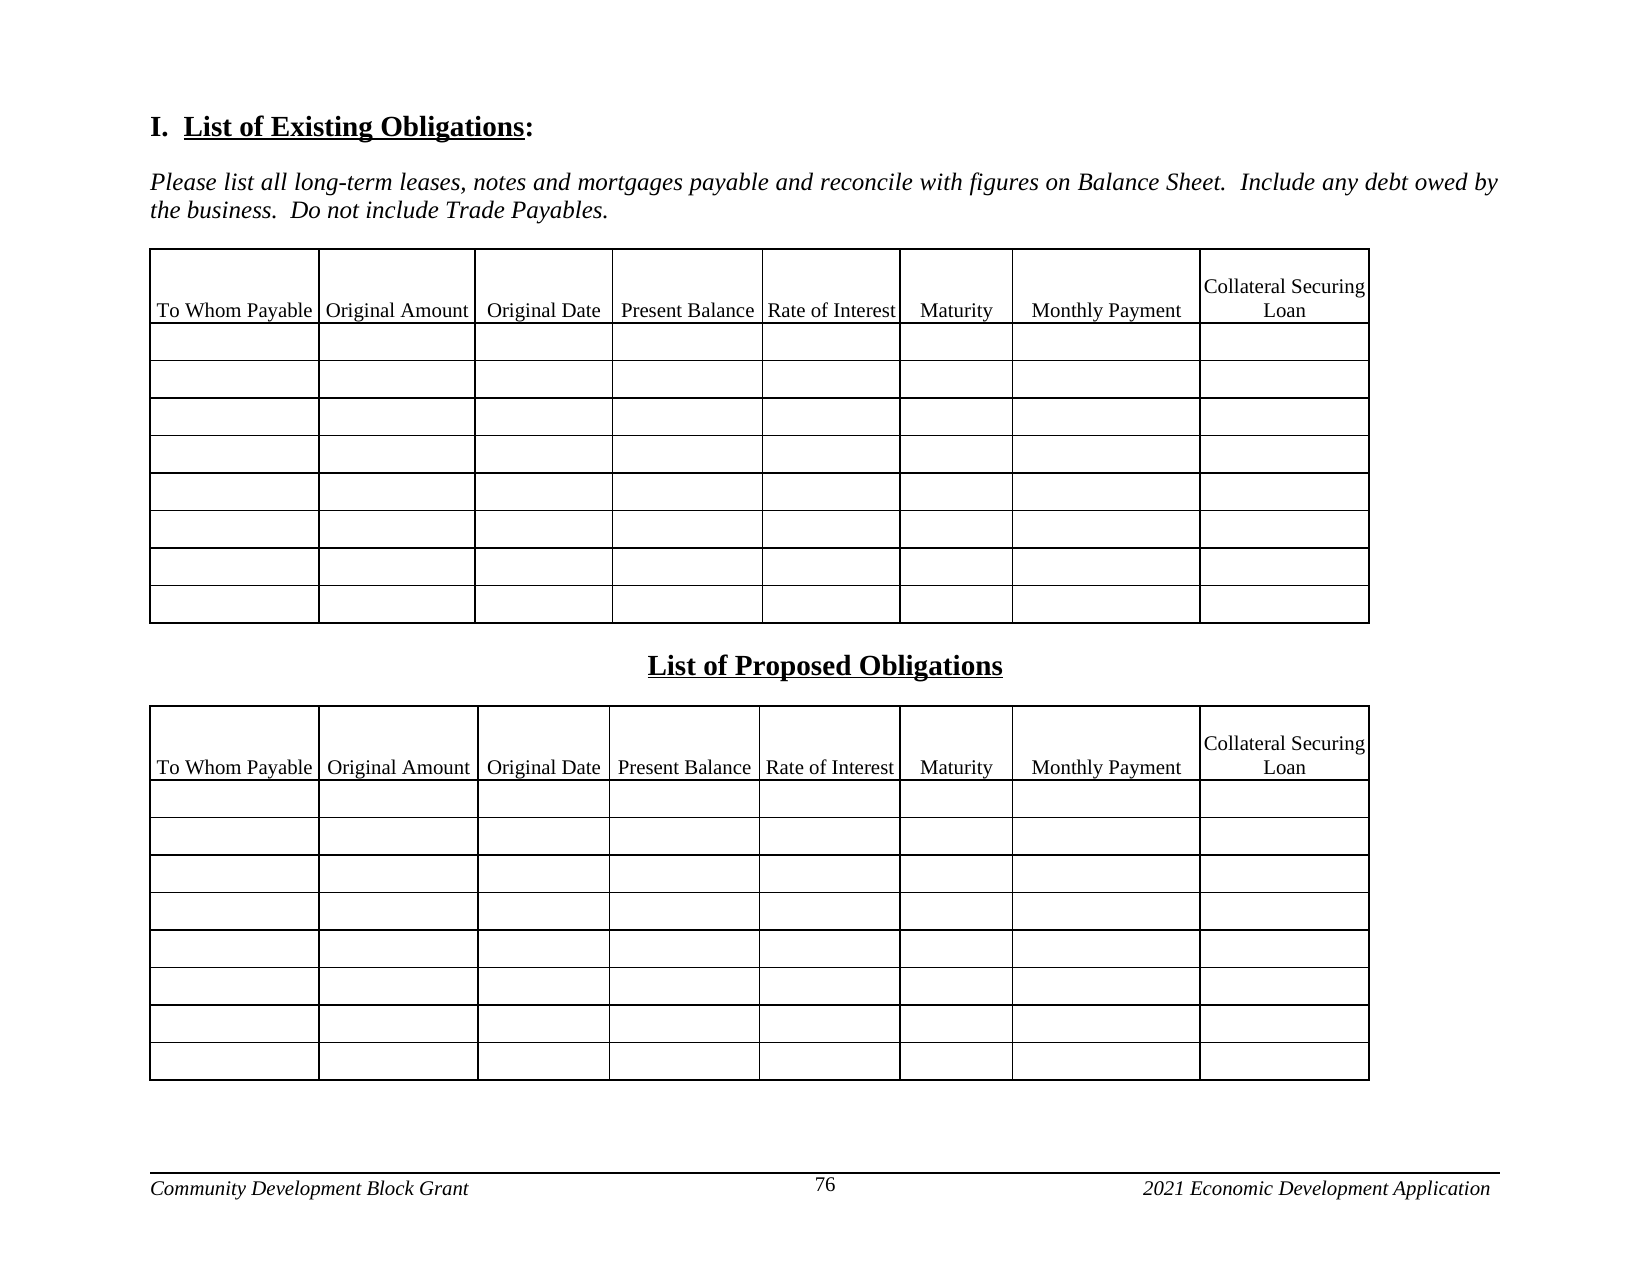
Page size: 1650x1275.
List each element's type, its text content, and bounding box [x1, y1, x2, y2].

table_cell [613, 511, 762, 547]
table_cell [1013, 436, 1199, 472]
table_cell [1013, 511, 1199, 547]
table_cell [1201, 549, 1368, 584]
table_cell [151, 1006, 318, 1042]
table_header Monthly Payment [1013, 250, 1199, 322]
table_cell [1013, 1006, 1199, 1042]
table_cell [901, 818, 1012, 854]
table_cell [1201, 474, 1368, 509]
table_cell [613, 436, 762, 472]
table_cell [760, 781, 899, 817]
table_cell [151, 856, 318, 892]
table_header Rate of Interest [763, 250, 899, 322]
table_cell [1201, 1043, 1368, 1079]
table_cell [479, 781, 609, 817]
table_cell [901, 781, 1012, 817]
table_cell [901, 931, 1012, 967]
table_cell [151, 781, 318, 817]
text List of Proposed Obligations [150, 648, 1500, 681]
table_cell [151, 474, 318, 509]
table_cell [320, 474, 474, 509]
table_cell [151, 818, 318, 854]
table_cell [476, 549, 612, 584]
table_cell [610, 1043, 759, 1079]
table_cell [613, 361, 762, 397]
table_header Original Amount [320, 707, 477, 779]
table_cell [320, 324, 474, 359]
text Please list all long-term leases, notes and mortgages payable and reconcile with figures on Balance Sheet. Include any debt owed by the business. Do not include Trade Payables. [150, 167, 1500, 224]
table_cell [1201, 856, 1368, 892]
table_cell [610, 931, 759, 967]
table_cell [610, 893, 759, 929]
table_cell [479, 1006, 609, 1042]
table_cell [1013, 549, 1199, 584]
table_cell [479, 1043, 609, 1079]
table_cell [760, 818, 899, 854]
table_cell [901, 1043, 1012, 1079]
table_cell [320, 856, 477, 892]
table_cell [901, 399, 1012, 434]
table_cell [320, 436, 474, 472]
table_cell [320, 399, 474, 434]
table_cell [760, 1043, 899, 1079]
table_header Collateral Securing Loan [1201, 707, 1368, 779]
table_cell [1013, 474, 1199, 509]
table_cell [151, 893, 318, 929]
table_header Original Date [476, 250, 612, 322]
table_cell [613, 399, 762, 434]
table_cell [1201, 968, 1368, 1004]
table_cell [1201, 436, 1368, 472]
table_cell [760, 893, 899, 929]
table_header Original Amount [320, 250, 474, 322]
table_cell [760, 856, 899, 892]
table_cell [901, 324, 1012, 359]
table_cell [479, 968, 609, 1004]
table_cell [1013, 399, 1199, 434]
table_cell [610, 781, 759, 817]
table_cell [151, 399, 318, 434]
table_cell [151, 968, 318, 1004]
table_cell [901, 436, 1012, 472]
table_cell [610, 856, 759, 892]
table_cell [901, 586, 1012, 622]
table_cell [479, 893, 609, 929]
table_cell [320, 781, 477, 817]
table_cell [613, 324, 762, 359]
table_header Collateral Securing Loan [1201, 250, 1368, 322]
table_header Maturity [901, 250, 1012, 322]
table_cell [151, 436, 318, 472]
table_cell [476, 399, 612, 434]
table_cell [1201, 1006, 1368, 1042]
table_cell [763, 511, 899, 547]
table_cell [1201, 399, 1368, 434]
table_cell [760, 931, 899, 967]
table_cell [151, 361, 318, 397]
table_cell [151, 511, 318, 547]
table_cell [1201, 324, 1368, 359]
table_cell [1013, 361, 1199, 397]
table_cell [320, 818, 477, 854]
table_cell [763, 549, 899, 584]
table_cell [151, 586, 318, 622]
table_cell [1201, 361, 1368, 397]
table_header Original Date [479, 707, 609, 779]
table_cell [320, 511, 474, 547]
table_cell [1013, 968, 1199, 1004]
table_header To Whom Payable [151, 707, 318, 779]
table_cell [901, 361, 1012, 397]
table_cell [1013, 818, 1199, 854]
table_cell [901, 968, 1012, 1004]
table_cell [476, 361, 612, 397]
table_cell [476, 474, 612, 509]
table_cell [763, 436, 899, 472]
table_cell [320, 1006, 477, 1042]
table_cell [901, 549, 1012, 584]
table_cell [613, 549, 762, 584]
table_cell [1201, 586, 1368, 622]
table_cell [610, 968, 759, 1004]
table_cell [151, 931, 318, 967]
table_header Present Balance [610, 707, 759, 779]
table_cell [1201, 781, 1368, 817]
table_cell [320, 549, 474, 584]
table_cell [763, 399, 899, 434]
table_cell [151, 549, 318, 584]
table_cell [1201, 931, 1368, 967]
table_cell [1201, 818, 1368, 854]
table_cell [763, 324, 899, 359]
table_cell [763, 361, 899, 397]
table_cell [320, 893, 477, 929]
table_cell [151, 324, 318, 359]
table_cell [479, 931, 609, 967]
table_header Monthly Payment [1013, 707, 1199, 779]
text I. List of Existing Obligations: [150, 109, 1500, 143]
table_cell [479, 856, 609, 892]
table_cell [476, 436, 612, 472]
table_cell [320, 586, 474, 622]
table_cell [476, 324, 612, 359]
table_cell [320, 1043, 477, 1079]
table_cell [1013, 324, 1199, 359]
table_cell [320, 968, 477, 1004]
table_cell [763, 586, 899, 622]
table_cell [1013, 856, 1199, 892]
table_header Present Balance [613, 250, 762, 322]
table_cell [320, 931, 477, 967]
table_header Maturity [901, 707, 1012, 779]
table_cell [763, 474, 899, 509]
table_cell [610, 818, 759, 854]
table_cell [1013, 781, 1199, 817]
table_cell [1201, 893, 1368, 929]
table_cell [901, 511, 1012, 547]
table_header Rate of Interest [760, 707, 899, 779]
table_cell [1013, 931, 1199, 967]
table_cell [479, 818, 609, 854]
table_header To Whom Payable [151, 250, 318, 322]
table_cell [613, 474, 762, 509]
table_cell [901, 856, 1012, 892]
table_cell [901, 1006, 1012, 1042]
table_cell [901, 893, 1012, 929]
table_cell [901, 474, 1012, 509]
table_cell [476, 511, 612, 547]
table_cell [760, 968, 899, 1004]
table_cell [320, 361, 474, 397]
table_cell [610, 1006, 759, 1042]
table_cell [476, 586, 612, 622]
table_cell [613, 586, 762, 622]
table_cell [1013, 893, 1199, 929]
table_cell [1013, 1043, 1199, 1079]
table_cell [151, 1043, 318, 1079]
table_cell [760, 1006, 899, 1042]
table_cell [1201, 511, 1368, 547]
table_cell [1013, 586, 1199, 622]
